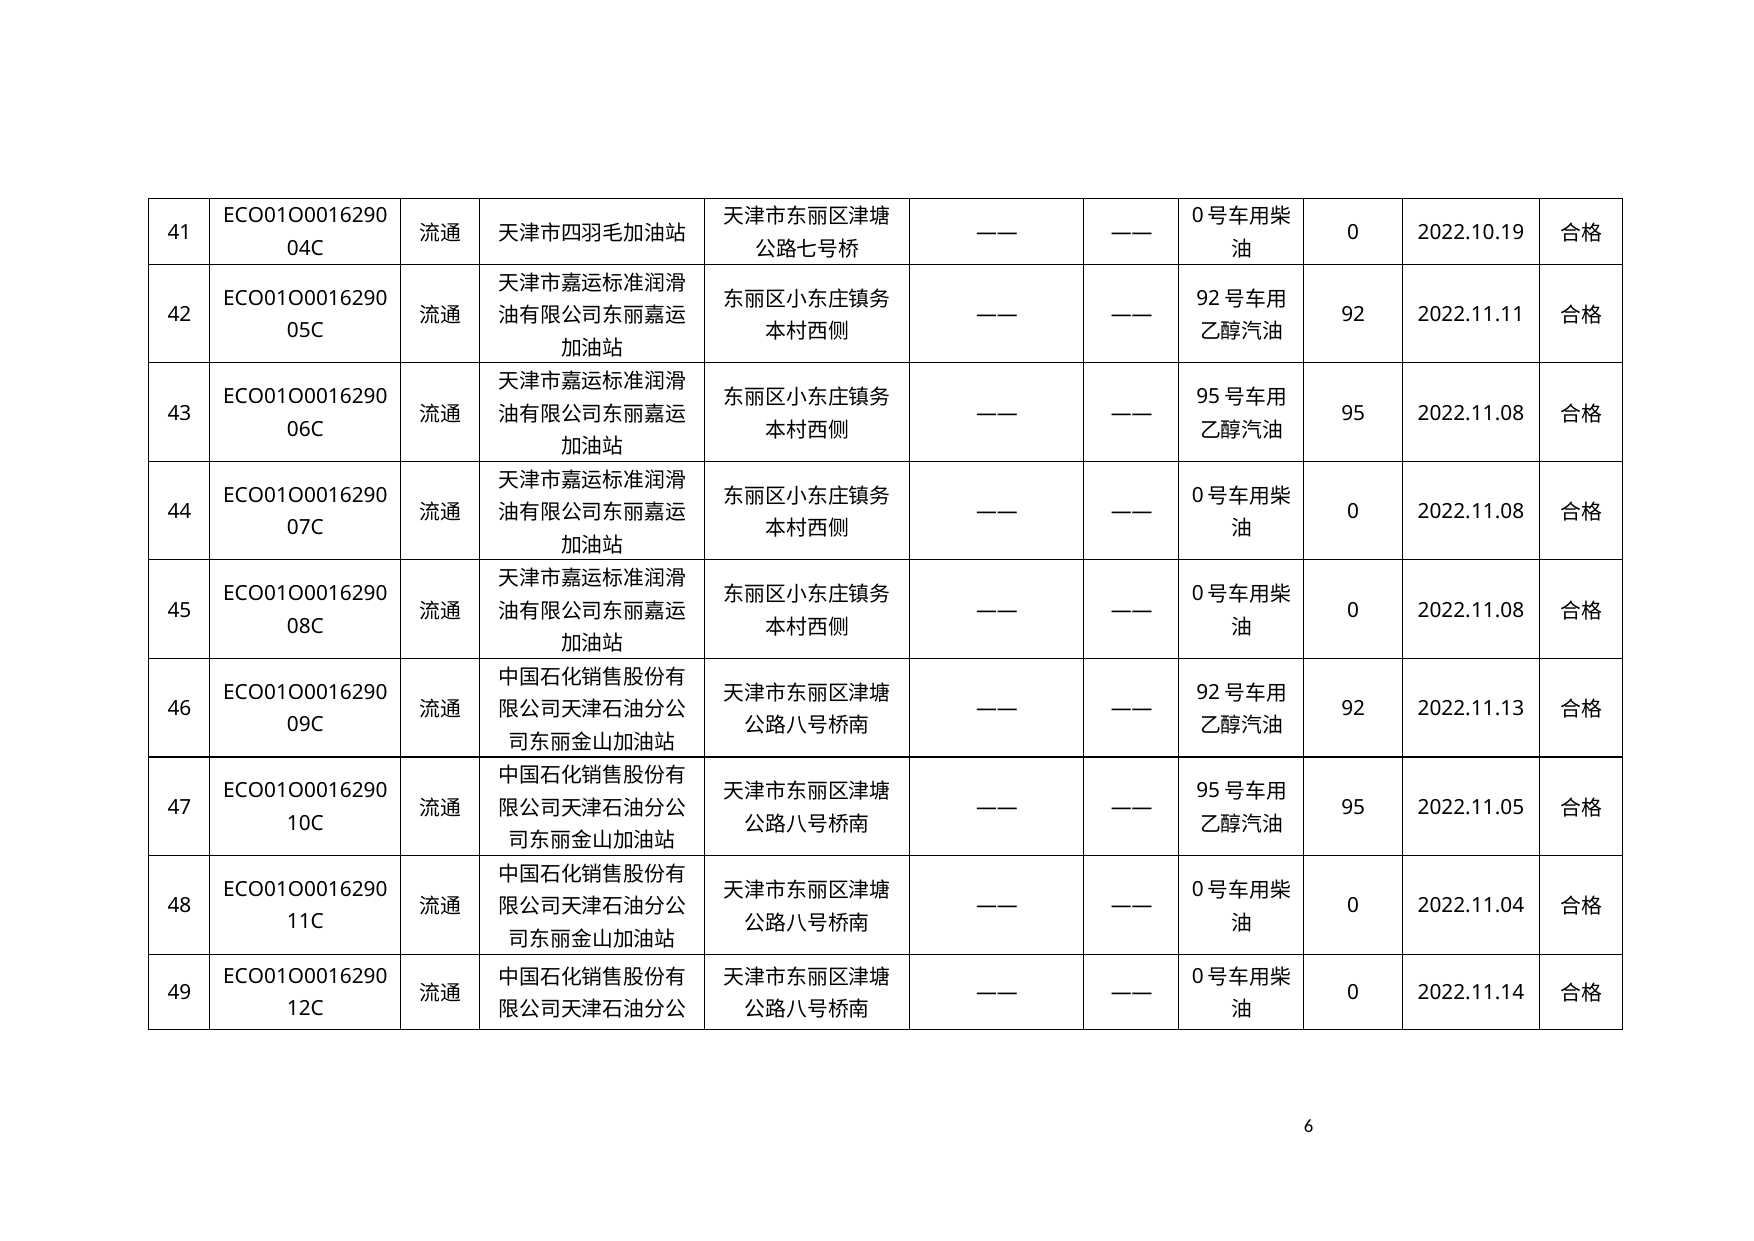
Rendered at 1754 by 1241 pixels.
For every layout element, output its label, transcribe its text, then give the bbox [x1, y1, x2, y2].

table_cell 0号车用柴油 [1179, 955, 1303, 1028]
table_cell —— [910, 659, 1083, 756]
table_cell 41 [149, 199, 209, 264]
table_cell —— [910, 199, 1083, 264]
table_cell 合格 [1540, 265, 1622, 362]
table_cell 2022.11.05 [1403, 758, 1539, 855]
table_cell 东丽区小东庄镇务本村西侧 [705, 363, 909, 461]
table_cell 天津市四羽毛加油站 [480, 199, 704, 264]
table_cell 2022.11.08 [1403, 363, 1539, 461]
table_cell —— [910, 363, 1083, 461]
table_cell ECO01O001629009C [210, 659, 400, 756]
table_cell 合格 [1540, 363, 1622, 461]
table_cell 0 [1304, 856, 1402, 953]
table_cell 流通 [401, 560, 479, 658]
table_cell ECO01O001629011C [210, 856, 400, 953]
table_cell 东丽区小东庄镇务本村西侧 [705, 462, 909, 559]
table_cell 44 [149, 462, 209, 559]
table_cell ECO01O001629005C [210, 265, 400, 362]
table_cell 合格 [1540, 856, 1622, 953]
table_cell 95号车用乙醇汽油 [1179, 758, 1303, 855]
table_cell 2022.11.13 [1403, 659, 1539, 756]
table_cell 92号车用乙醇汽油 [1179, 265, 1303, 362]
table_cell 天津市东丽区津塘公路八号桥南 [705, 758, 909, 855]
table_cell 天津市嘉运标准润滑油有限公司东丽嘉运加油站 [480, 462, 704, 559]
table_cell ECO01O001629006C [210, 363, 400, 461]
table_cell 流通 [401, 265, 479, 362]
table_cell —— [910, 856, 1083, 953]
table_cell 48 [149, 856, 209, 953]
table_cell 0号车用柴油 [1179, 560, 1303, 658]
table_cell 2022.10.19 [1403, 199, 1539, 264]
table_cell 合格 [1540, 199, 1622, 264]
table_cell 流通 [401, 758, 479, 855]
table_cell —— [910, 265, 1083, 362]
table_cell 42 [149, 265, 209, 362]
table_cell 合格 [1540, 758, 1622, 855]
table_cell 49 [149, 955, 209, 1028]
table_cell 中国石化销售股份有限公司天津石油分公司东丽金山加油站 [480, 659, 704, 756]
table_cell 流通 [401, 659, 479, 756]
table_cell —— [1084, 462, 1178, 559]
table_cell —— [1084, 659, 1178, 756]
table_cell 45 [149, 560, 209, 658]
table_cell 天津市嘉运标准润滑油有限公司东丽嘉运加油站 [480, 363, 704, 461]
table_cell 92 [1304, 659, 1402, 756]
table_cell ECO01O001629010C [210, 758, 400, 855]
table_cell 46 [149, 659, 209, 756]
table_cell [480, 955, 704, 1028]
table_cell 0 [1304, 955, 1402, 1028]
table_cell 95 [1304, 363, 1402, 461]
table_cell —— [1084, 560, 1178, 658]
table_cell ECO01O001629004C [210, 199, 400, 264]
table_cell 47 [149, 758, 209, 855]
table_cell 合格 [1540, 560, 1622, 658]
table_cell 2022.11.08 [1403, 462, 1539, 559]
table_cell ECO01O001629008C [210, 560, 400, 658]
table_cell 0 [1304, 462, 1402, 559]
table_cell 东丽区小东庄镇务本村西侧 [705, 265, 909, 362]
table_cell —— [1084, 955, 1178, 1028]
table_cell 流通 [401, 856, 479, 953]
table_cell 43 [149, 363, 209, 461]
table_cell 流通 [401, 462, 479, 559]
table_cell 流通 [401, 955, 479, 1028]
table_cell 流通 [401, 363, 479, 461]
table_cell ECO01O001629012C [210, 955, 400, 1028]
table_cell 95号车用乙醇汽油 [1179, 363, 1303, 461]
table_cell 92 [1304, 265, 1402, 362]
table_cell 0号车用柴油 [1179, 856, 1303, 953]
table_cell 0 [1304, 560, 1402, 658]
table_cell —— [1084, 856, 1178, 953]
table_cell 95 [1304, 758, 1402, 855]
table_cell —— [1084, 199, 1178, 264]
table_cell 92号车用乙醇汽油 [1179, 659, 1303, 756]
table_cell 0号车用柴油 [1179, 462, 1303, 559]
table_cell 合格 [1540, 955, 1622, 1028]
table_cell —— [910, 560, 1083, 658]
table_cell 天津市东丽区津塘公路七号桥 [705, 199, 909, 264]
table_cell 0号车用柴油 [1179, 199, 1303, 264]
table_cell —— [910, 462, 1083, 559]
table_cell 东丽区小东庄镇务本村西侧 [705, 560, 909, 658]
table_cell —— [910, 955, 1083, 1028]
table_cell 合格 [1540, 462, 1622, 559]
table_cell 中国石化销售股份有限公司天津石油分公司东丽金山加油站 [480, 856, 704, 953]
table_cell 天津市东丽区津塘公路八号桥南 [705, 856, 909, 953]
table_cell 流通 [401, 199, 479, 264]
table_cell —— [1084, 758, 1178, 855]
table_cell 0 [1304, 199, 1402, 264]
table_cell —— [910, 758, 1083, 855]
table_cell 合格 [1540, 659, 1622, 756]
table_cell 天津市嘉运标准润滑油有限公司东丽嘉运加油站 [480, 265, 704, 362]
table_cell 2022.11.14 [1403, 955, 1539, 1028]
table_cell 天津市东丽区津塘公路八号桥南 [705, 955, 909, 1028]
table_cell 天津市嘉运标准润滑油有限公司东丽嘉运加油站 [480, 560, 704, 658]
table_cell ECO01O001629007C [210, 462, 400, 559]
table_cell —— [1084, 363, 1178, 461]
table_cell —— [1084, 265, 1178, 362]
table_cell 2022.11.08 [1403, 560, 1539, 658]
table_cell 2022.11.04 [1403, 856, 1539, 953]
table_cell 中国石化销售股份有限公司天津石油分公司东丽金山加油站 [480, 758, 704, 855]
table_cell 2022.11.11 [1403, 265, 1539, 362]
table_cell 天津市东丽区津塘公路八号桥南 [705, 659, 909, 756]
